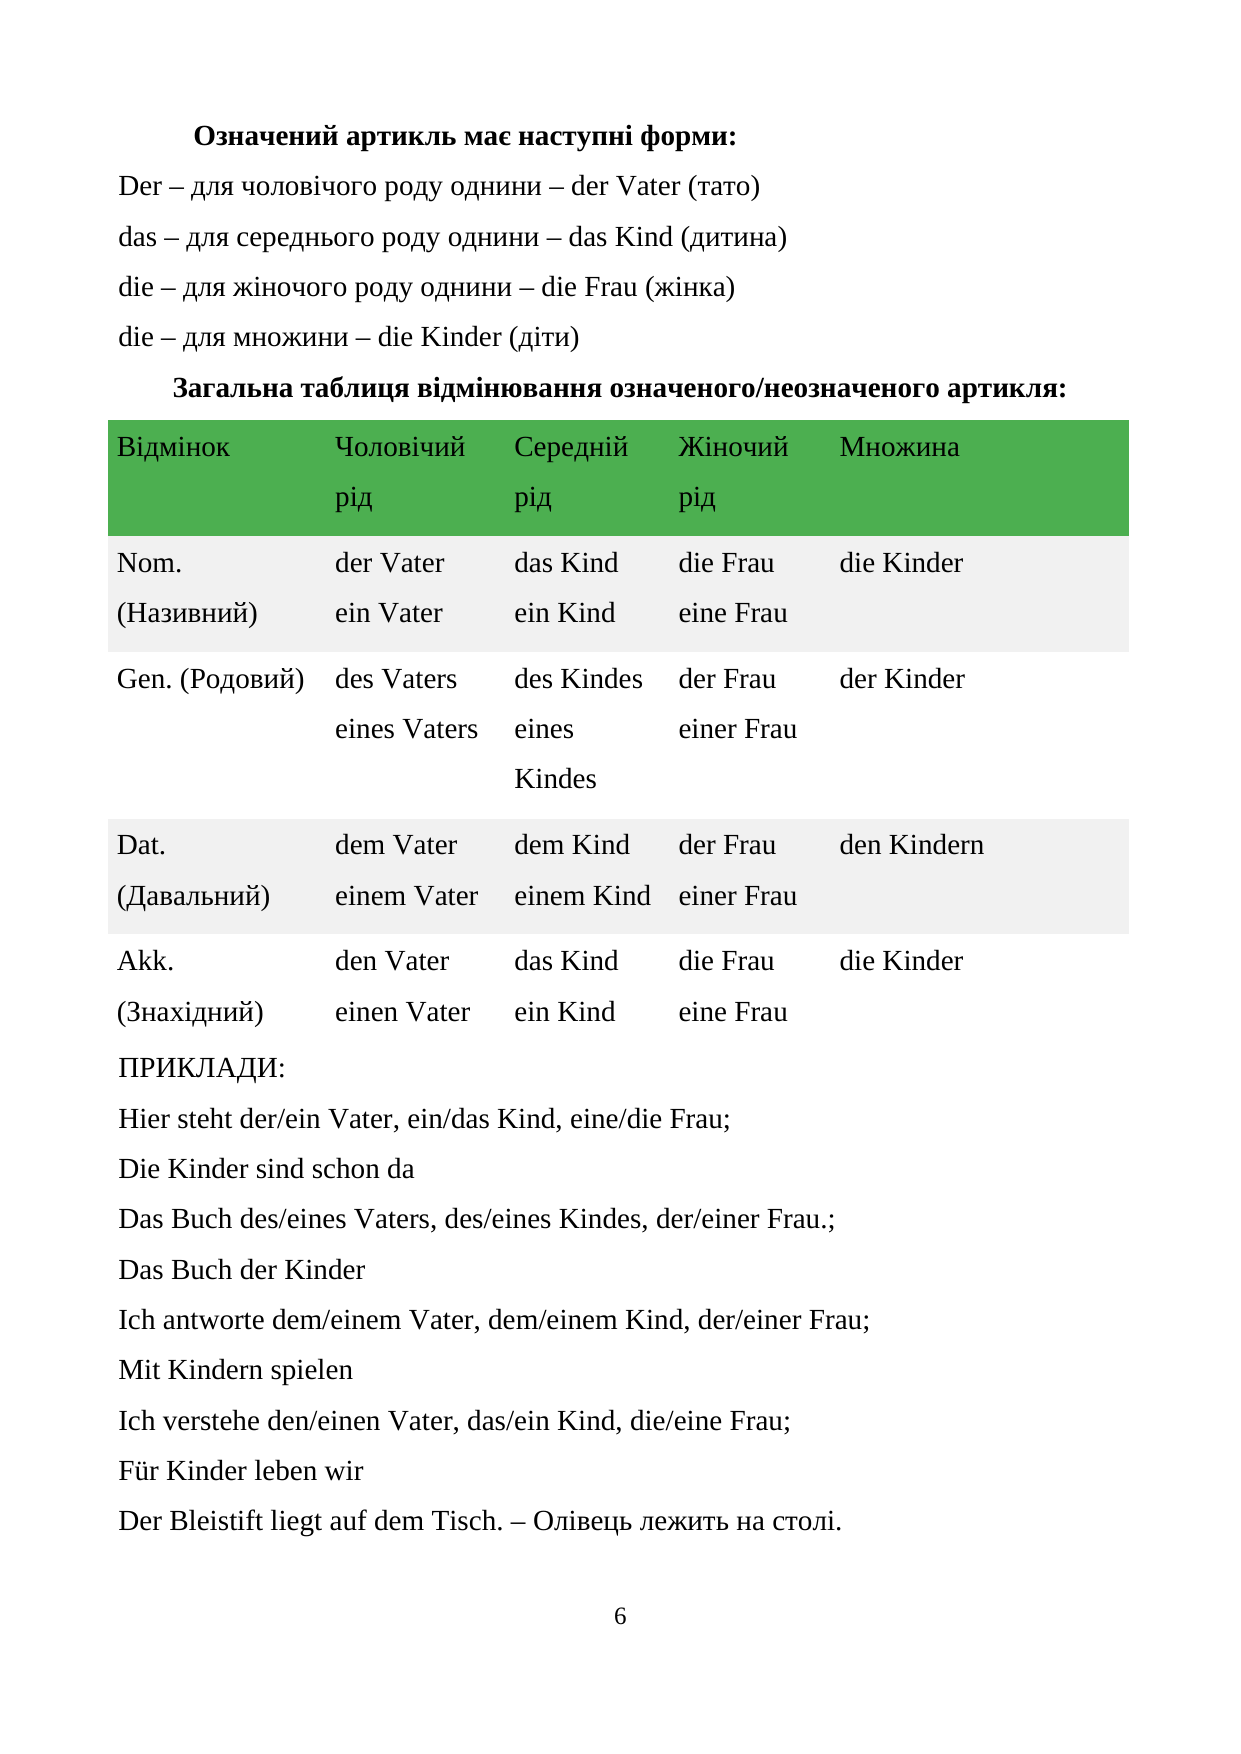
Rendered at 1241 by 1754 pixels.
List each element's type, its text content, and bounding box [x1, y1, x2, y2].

text Загальна таблиця відмінювання означеного/неозначеного артикля: [118, 370, 1122, 403]
table_cell des Vaters eines Vaters [326, 652, 505, 818]
text Das Buch der Kinder [118, 1252, 1122, 1285]
text Für Kinder leben wir [118, 1453, 1122, 1487]
text Der – для чоловічого роду однини – der Vater (тато) das – для середнього роду однини – das Kind (дитина) die – для жіночого роду однини – die Frau (жінка) die – для множини – die Kinder (діти) [118, 168, 1122, 353]
text ПРИКЛАДИ: [118, 1051, 1122, 1084]
table_cell Nom. (Називний) [108, 536, 326, 652]
table_header Відмінок [108, 420, 326, 536]
table_header Жіночий рід [669, 420, 830, 536]
text Das Buch des/eines Vaters, des/eines Kindes, der/einer Frau.; [118, 1201, 1122, 1235]
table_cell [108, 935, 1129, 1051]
table_cell der Vater ein Vater [326, 536, 505, 652]
table_cell der Frau einer Frau [669, 652, 830, 818]
text Der Bleistift liegt auf dem Tisch. – Олівець лежить на столі. [118, 1503, 1122, 1537]
text Ich verstehe den/einen Vater, das/ein Kind, die/eine Frau; [118, 1403, 1122, 1436]
table_cell die Frau eine Frau [669, 536, 830, 652]
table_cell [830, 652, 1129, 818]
table_cell des Kindes eines Kindes [505, 652, 669, 818]
table_header Чоловічий рід [326, 420, 505, 536]
table_header Множина [830, 420, 1129, 536]
table_cell die Kinder [830, 536, 1129, 652]
text Означений артикль має наступні форми: [118, 118, 1122, 152]
text Mit Kindern spielen [118, 1352, 1122, 1386]
text Ich antworte dem/einem Vater, dem/einem Kind, der/einer Frau; [118, 1302, 1122, 1336]
table_cell das Kind ein Kind [505, 536, 669, 652]
table_cell Gen. (Родовий) [108, 652, 326, 818]
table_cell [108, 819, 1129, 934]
text Die Kinder sind schon da [118, 1151, 1122, 1185]
table_header Середній рід [505, 420, 669, 536]
text Hier steht der/ein Vater, ein/das Kind, eine/die Frau; [118, 1101, 1122, 1134]
